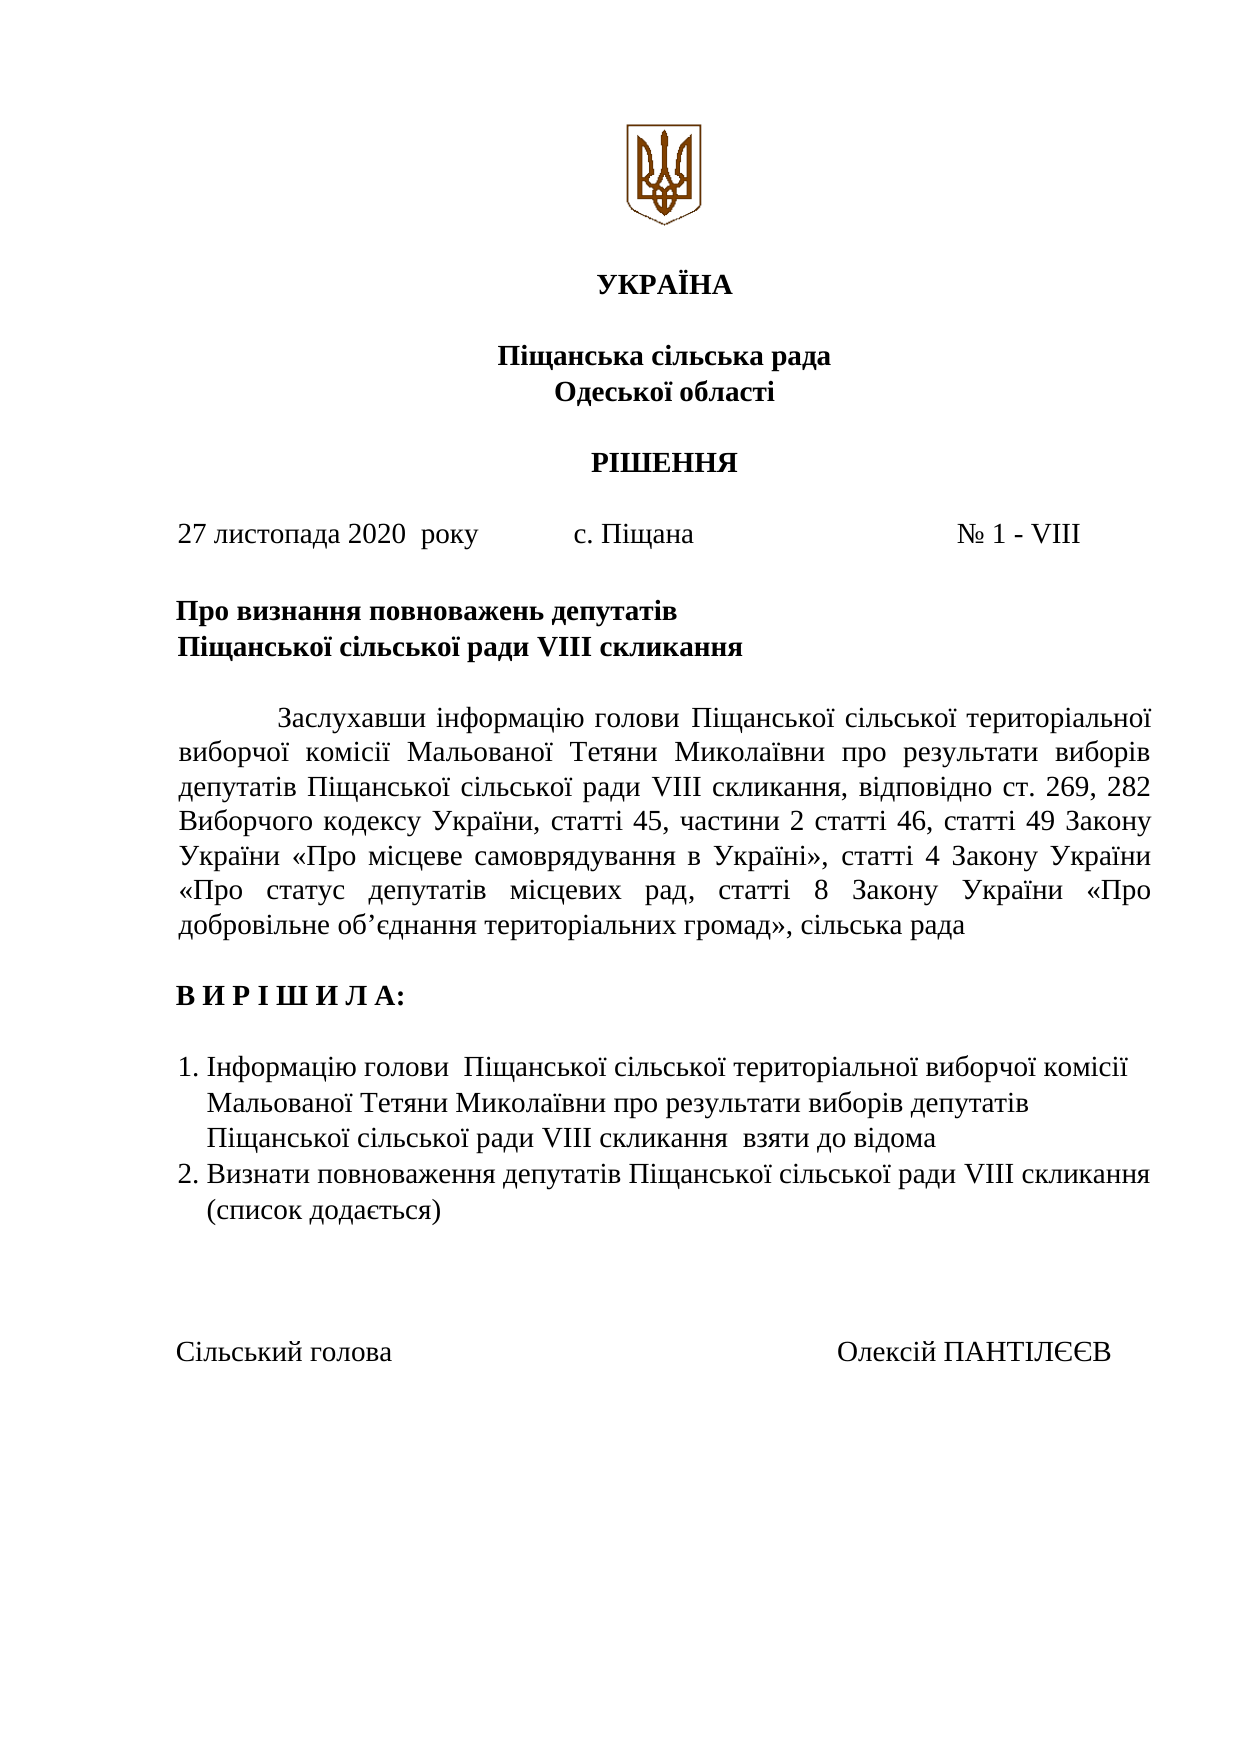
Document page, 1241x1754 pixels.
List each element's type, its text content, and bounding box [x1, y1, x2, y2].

text Заслухавши інформацію голови Піщанської сільської територіальної виборчої комісії Мальованої Тетяни Миколаївни про результати виборів депутатів Піщанської сільської ради VІІІ скликання, відповідно ст. 269, 282 Виборчого кодексу України, статті 45, частини 2 статті 46, статті 49 Закону України «Про місцеве самоврядування в Україні», статті 4 Закону України «Про статус депутатів місцевих рад, статті 8 Закону України «Про добровільне об’єднання територіальних громад», сільська рада [177, 700, 1152, 940]
text Про визнання повноважень депутатів [176, 593, 1152, 627]
text Одеської області [177, 374, 1152, 408]
text 1. Інформацію голови Піщанської сільської територіальної виборчої комісії [177, 1049, 1152, 1083]
picture [620, 118, 709, 231]
text В И Р І Ш И Л А: [176, 978, 1152, 1012]
text Піщанської сільської ради VІІІ скликання взяти до відома [177, 1121, 1152, 1154]
text УКРАЇНА [177, 267, 1152, 301]
text РІШЕННЯ [177, 445, 1152, 479]
text Мальованої Тетяни Миколаївни про результати виборів депутатів [177, 1085, 1152, 1118]
text Сільський голова Олексій ПАНТІЛЄЄВ [176, 1334, 1152, 1368]
text 27 листопада 2020 року с. Піщана № 1 - VІІІ [177, 517, 1152, 550]
text Піщанської сільської ради VІІІ скликання [177, 629, 1152, 662]
text Піщанська сільська рада [177, 338, 1152, 372]
text (список додається) [177, 1192, 1152, 1225]
text 2. Визнати повноваження депутатів Піщанської сільської ради VІІІ скликання [177, 1156, 1152, 1190]
